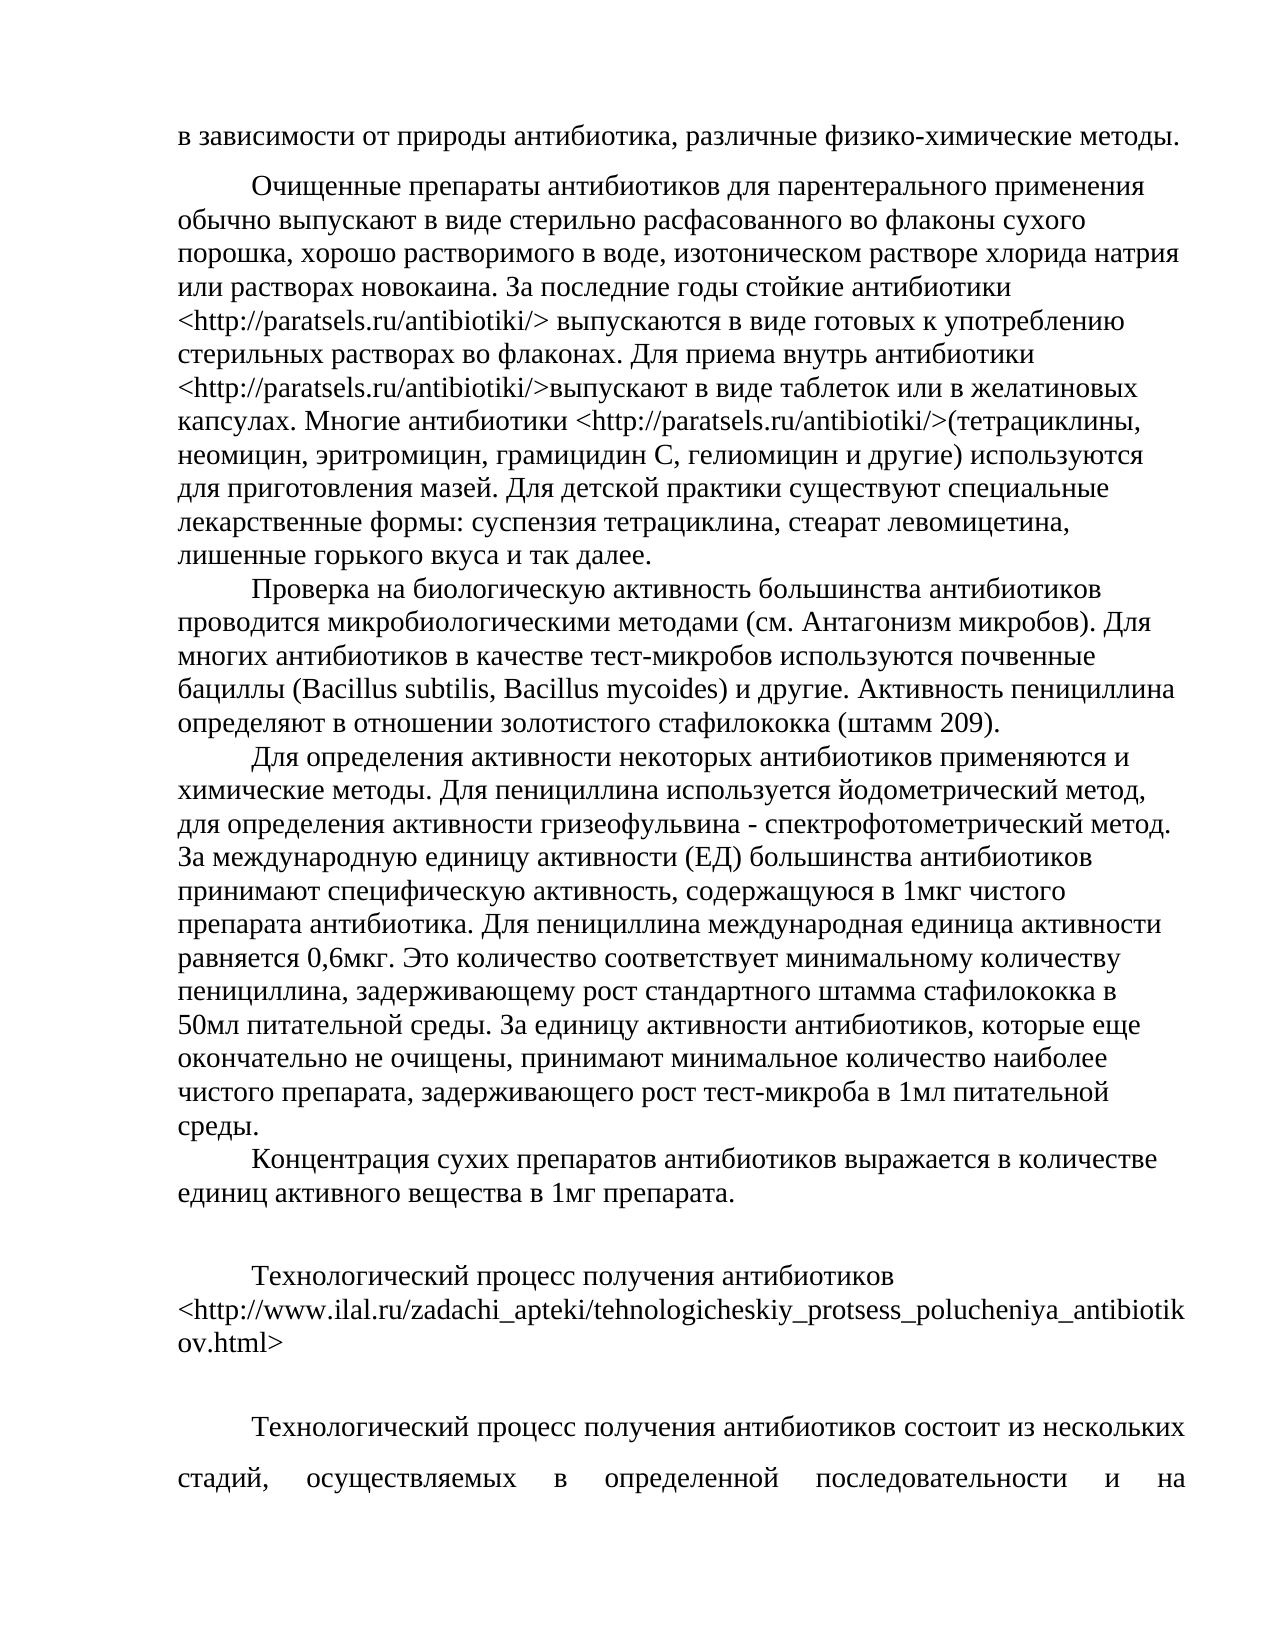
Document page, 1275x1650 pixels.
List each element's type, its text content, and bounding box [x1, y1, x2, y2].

text Технологический процесс получения антибиотиков <http://www.ilal.ru/zadachi_apteki/tehnologicheskiy_protsess_polucheniya_antibiotikov.html> [177, 1258, 1186, 1359]
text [177, 118, 1186, 152]
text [177, 1409, 1186, 1493]
text Проверка на биологическую активность большинства антибиотиков проводится микробиологическими методами (см. Антагонизм микробов). Для многих антибиотиков в качестве тест-микробов используются почвенные бациллы (Bacillus subtilis, Bacillus mycoides) и другие. Активность пенициллина определяют в отношении золотистого стафилококка (штамм 209). [177, 571, 1186, 739]
text Очищенные препараты антибиотиков для парентерального применения обычно выпускают в виде стерильно расфасованного во флаконы сухого порошка, хорошо растворимого в воде, изотоническом растворе хлорида натрия или растворах новокаина. За последние годы стойкие антибиотики <http://paratsels.ru/antibiotiki/> выпускаются в виде готовых к употреблению стерильных растворах во флаконах. Для приема внутрь антибиотики <http://paratsels.ru/antibiotiki/>выпускают в виде таблеток или в желатиновых капсулах. Многие антибиотики <http://paratsels.ru/antibiotiki/>(тетрациклины, неомицин, эритромицин, грамицидин С, гелиомицин и другие) используются для приготовления мазей. Для детской практики существуют специальные лекарственные формы: суспензия тетрациклина, стеарат левомицетина, лишенные горького вкуса и так далее. [177, 168, 1186, 571]
text Концентрация сухих препаратов антибиотиков выражается в количестве единиц активного вещества в 1мг препарата. [177, 1141, 1186, 1208]
text Для определения активности некоторых антибиотиков применяются и химические методы. Для пенициллина используется йодометрический метод, для определения активности гризеофульвина - спектрофотометрический метод. За международную единицу активности (ЕД) большинства антибиотиков принимают специфическую активность, содержащуюся в 1мкг чистого препарата антибиотика. Для пенициллина международная единица активности равняется 0,6мкг. Это количество соответствует минимальному количеству пенициллина, задерживающему рост стандартного штамма стафилококка в 50мл питательной среды. За единицу активности антибиотиков, которые еще окончательно не очищены, принимают минимальное количество наиболее чистого препарата, задерживающего рост тест-микроба в 1мл питательной среды. [177, 739, 1186, 1141]
